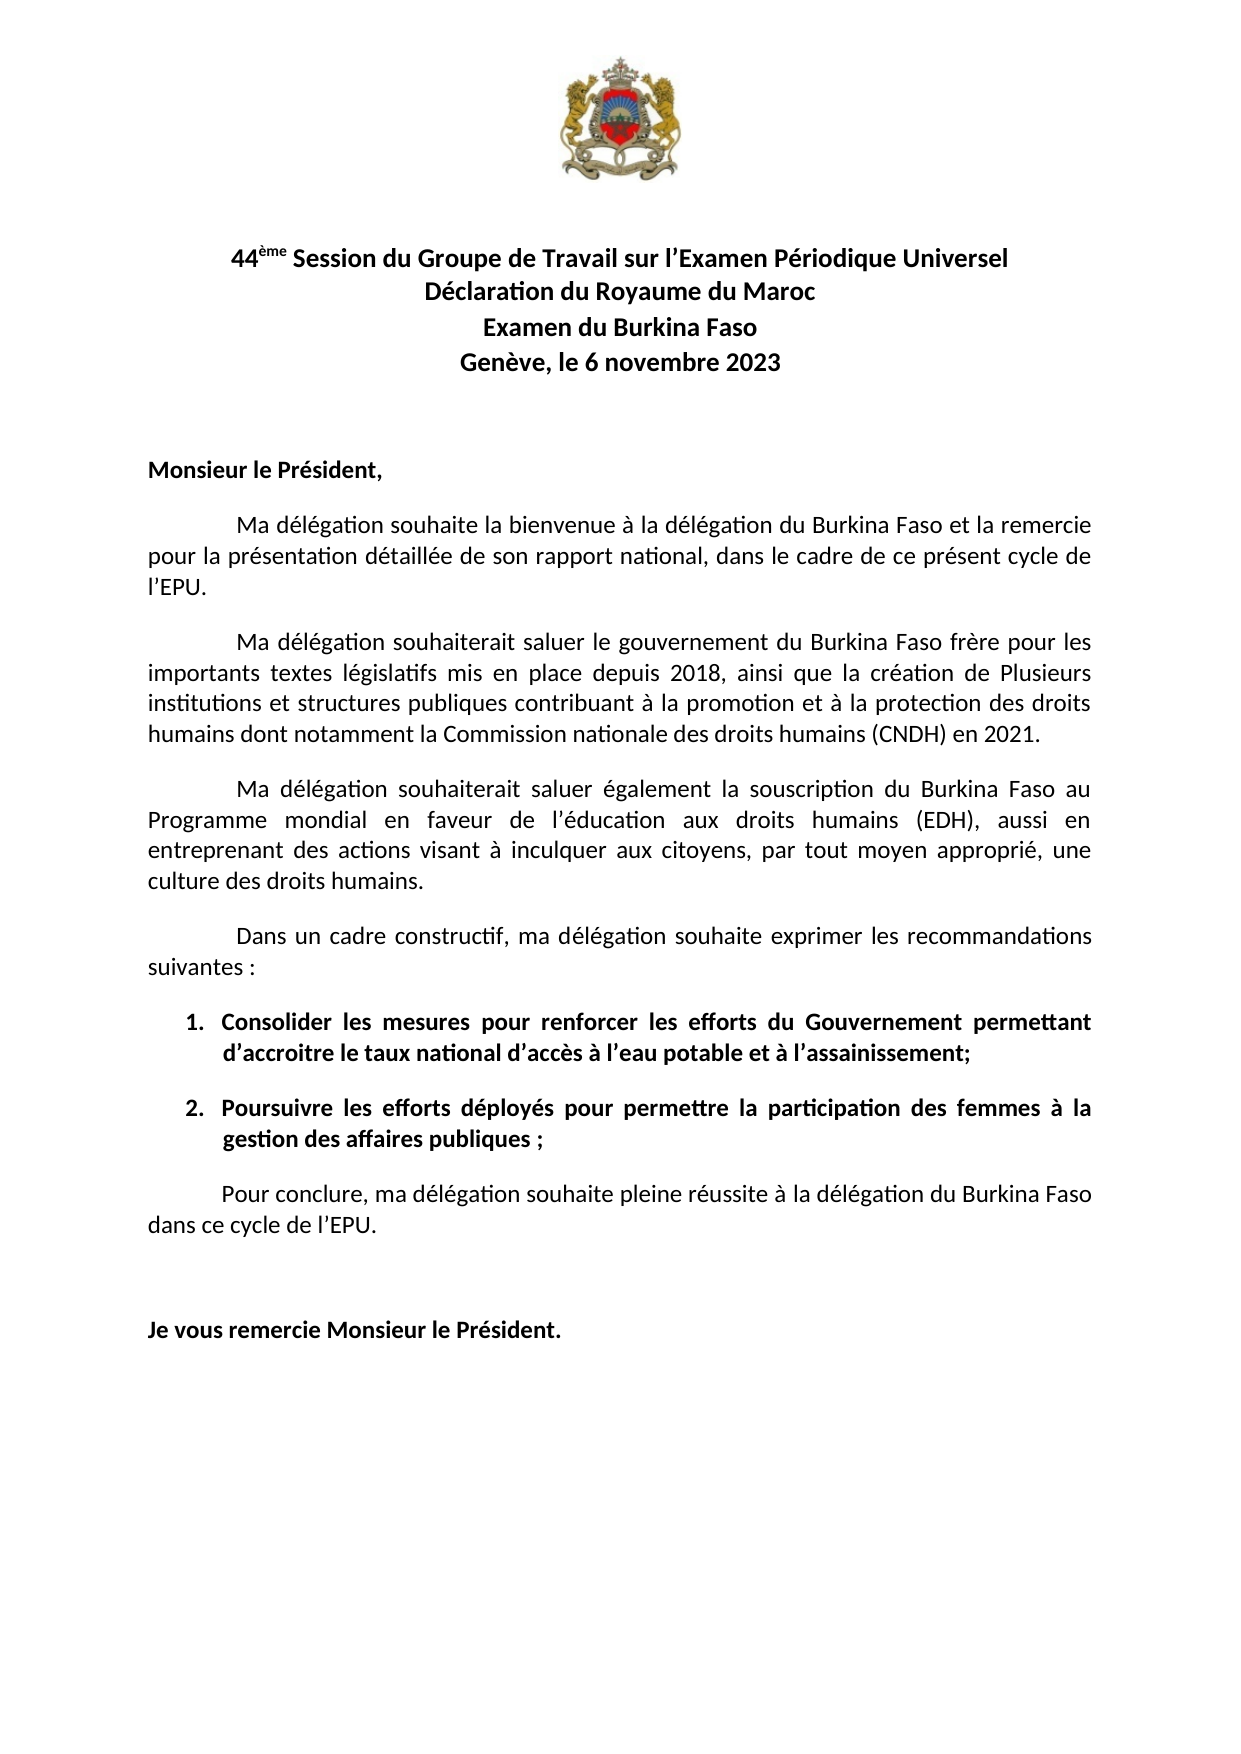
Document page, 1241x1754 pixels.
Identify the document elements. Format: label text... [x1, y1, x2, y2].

text Pour conclure, ma délégation souhaite pleine réussite à la délégation du Burkina Faso dans ce cycle de l’EPU. [148, 1178, 1093, 1239]
text Dans un cadre constructif, ma délégation souhaite exprimer les recommandations suivantes : [148, 920, 1093, 981]
text Ma délégation souhaiterait saluer également la souscription du Burkina Faso au Programme mondial en faveur de l’éducation aux droits humains (EDH), aussi en entreprenant des actions visant à inculquer aux citoyens, par tout moyen approprié, une culture des droits humains. [148, 773, 1093, 895]
text Monsieur le Président, [148, 454, 1093, 484]
text Je vous remercie Monsieur le Président. [148, 1314, 1093, 1344]
picture [558, 55, 683, 183]
text Genève, le 6 novembre 2023 [148, 346, 1093, 379]
list Poursuivre les efforts déployés pour permettre la participation des femmes à la gestion des affaires publiques ; [185, 1092, 1093, 1153]
text 44ème Session du Groupe de Travail sur l’Examen Périodique Universel [148, 241, 1093, 274]
text Ma délégation souhaite la bienvenue à la délégation du Burkina Faso et la remercie pour la présentation détaillée de son rapport national, dans le cadre de ce présent cycle de l’EPU. [148, 509, 1093, 601]
text Examen du Burkina Faso [148, 310, 1093, 343]
text Ma délégation souhaiterait saluer le gouvernement du Burkina Faso frère pour les importants textes législatifs mis en place depuis 2018, ainsi que la création de Plusieurs institutions et structures publiques contribuant à la promotion et à la protection des droits humains dont notamment la Commission nationale des droits humains (CNDH) en 2021. [148, 626, 1093, 748]
text Déclaration du Royaume du Maroc [148, 274, 1093, 307]
list Consolider les mesures pour renforcer les efforts du Gouvernement permettant d’accroitre le taux national d’accès à l’eau potable et à l’assainissement; [185, 1006, 1093, 1067]
